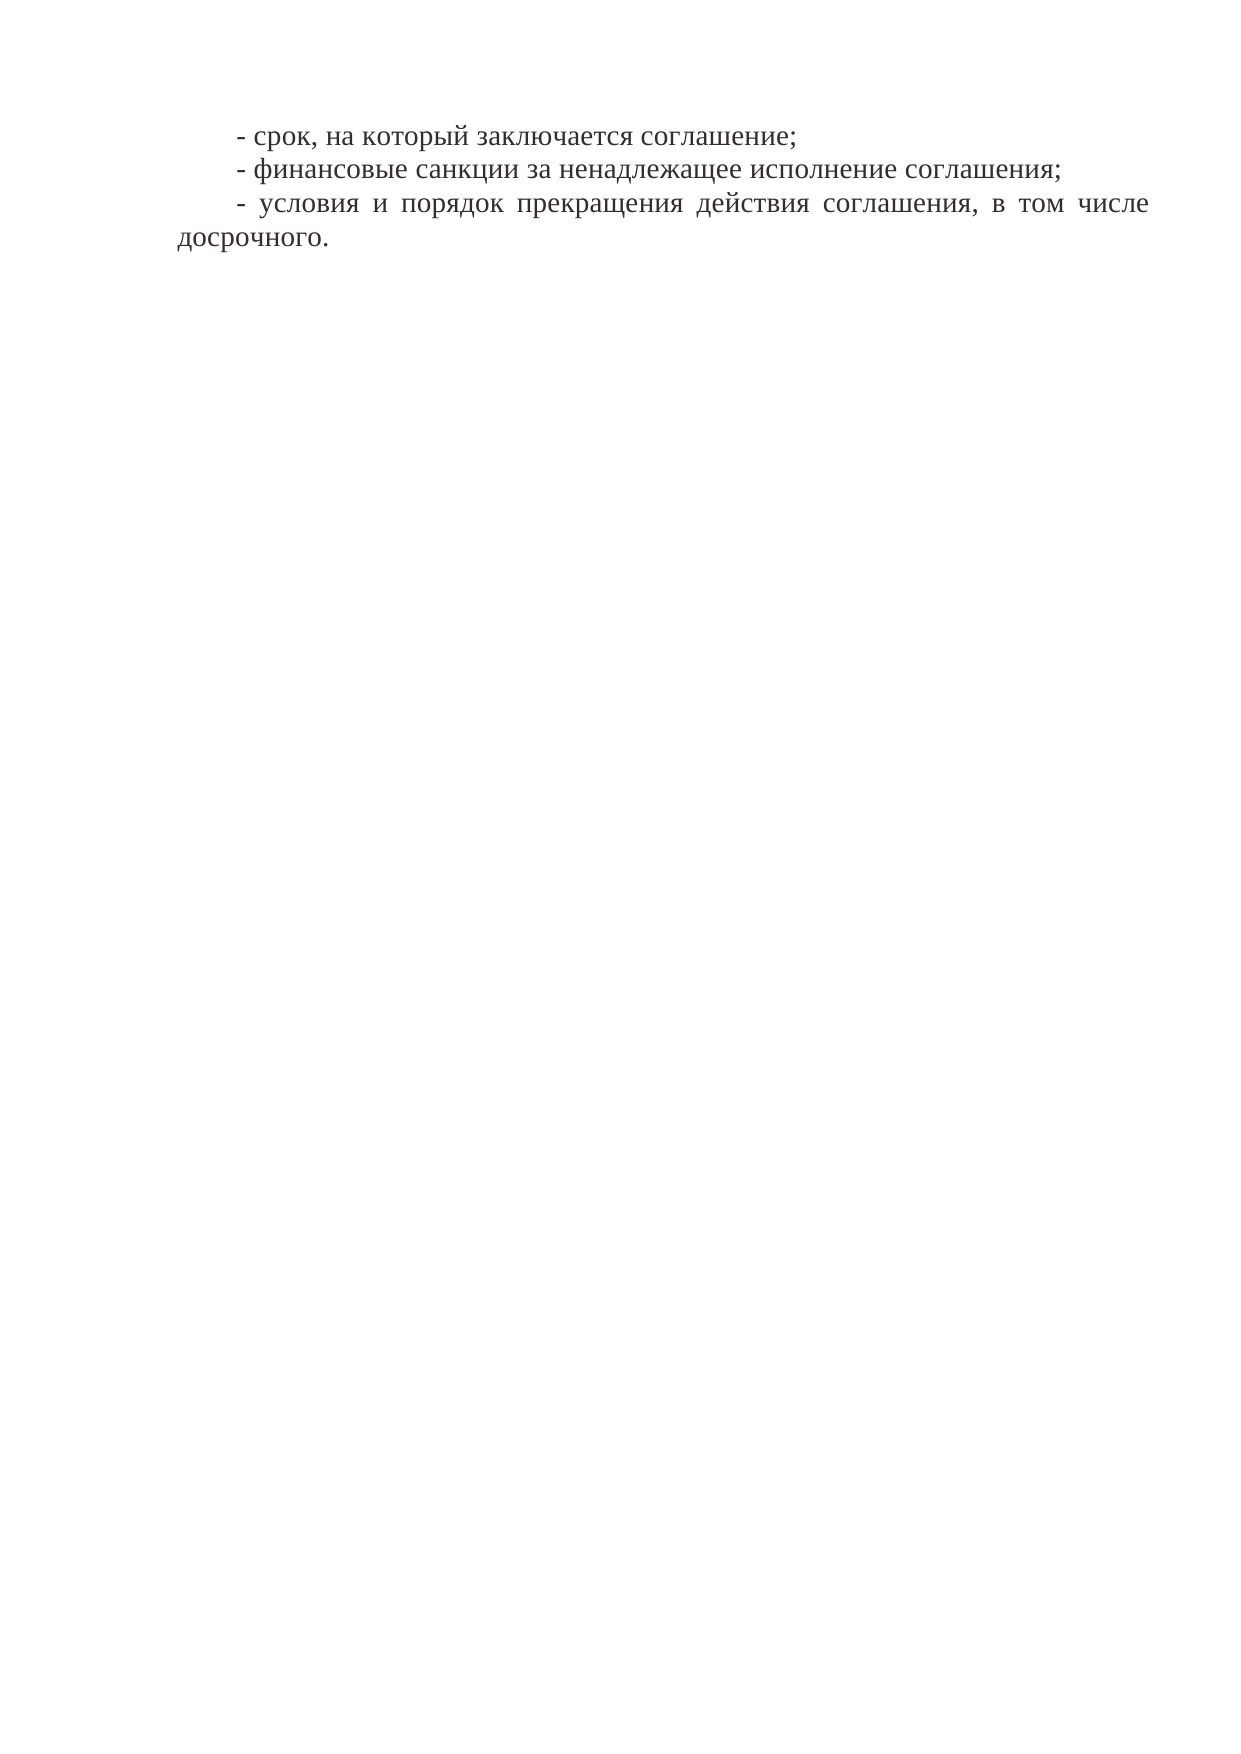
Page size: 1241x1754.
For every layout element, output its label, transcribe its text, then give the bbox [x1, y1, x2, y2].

text - финансовые санкции за ненадлежащее исполнение соглашения; [177, 152, 1152, 185]
text - срок, на который заключается соглашение; [177, 118, 1152, 152]
text - условия и порядок прекращения действия соглашения, в том числе досрочного. [177, 185, 1152, 252]
